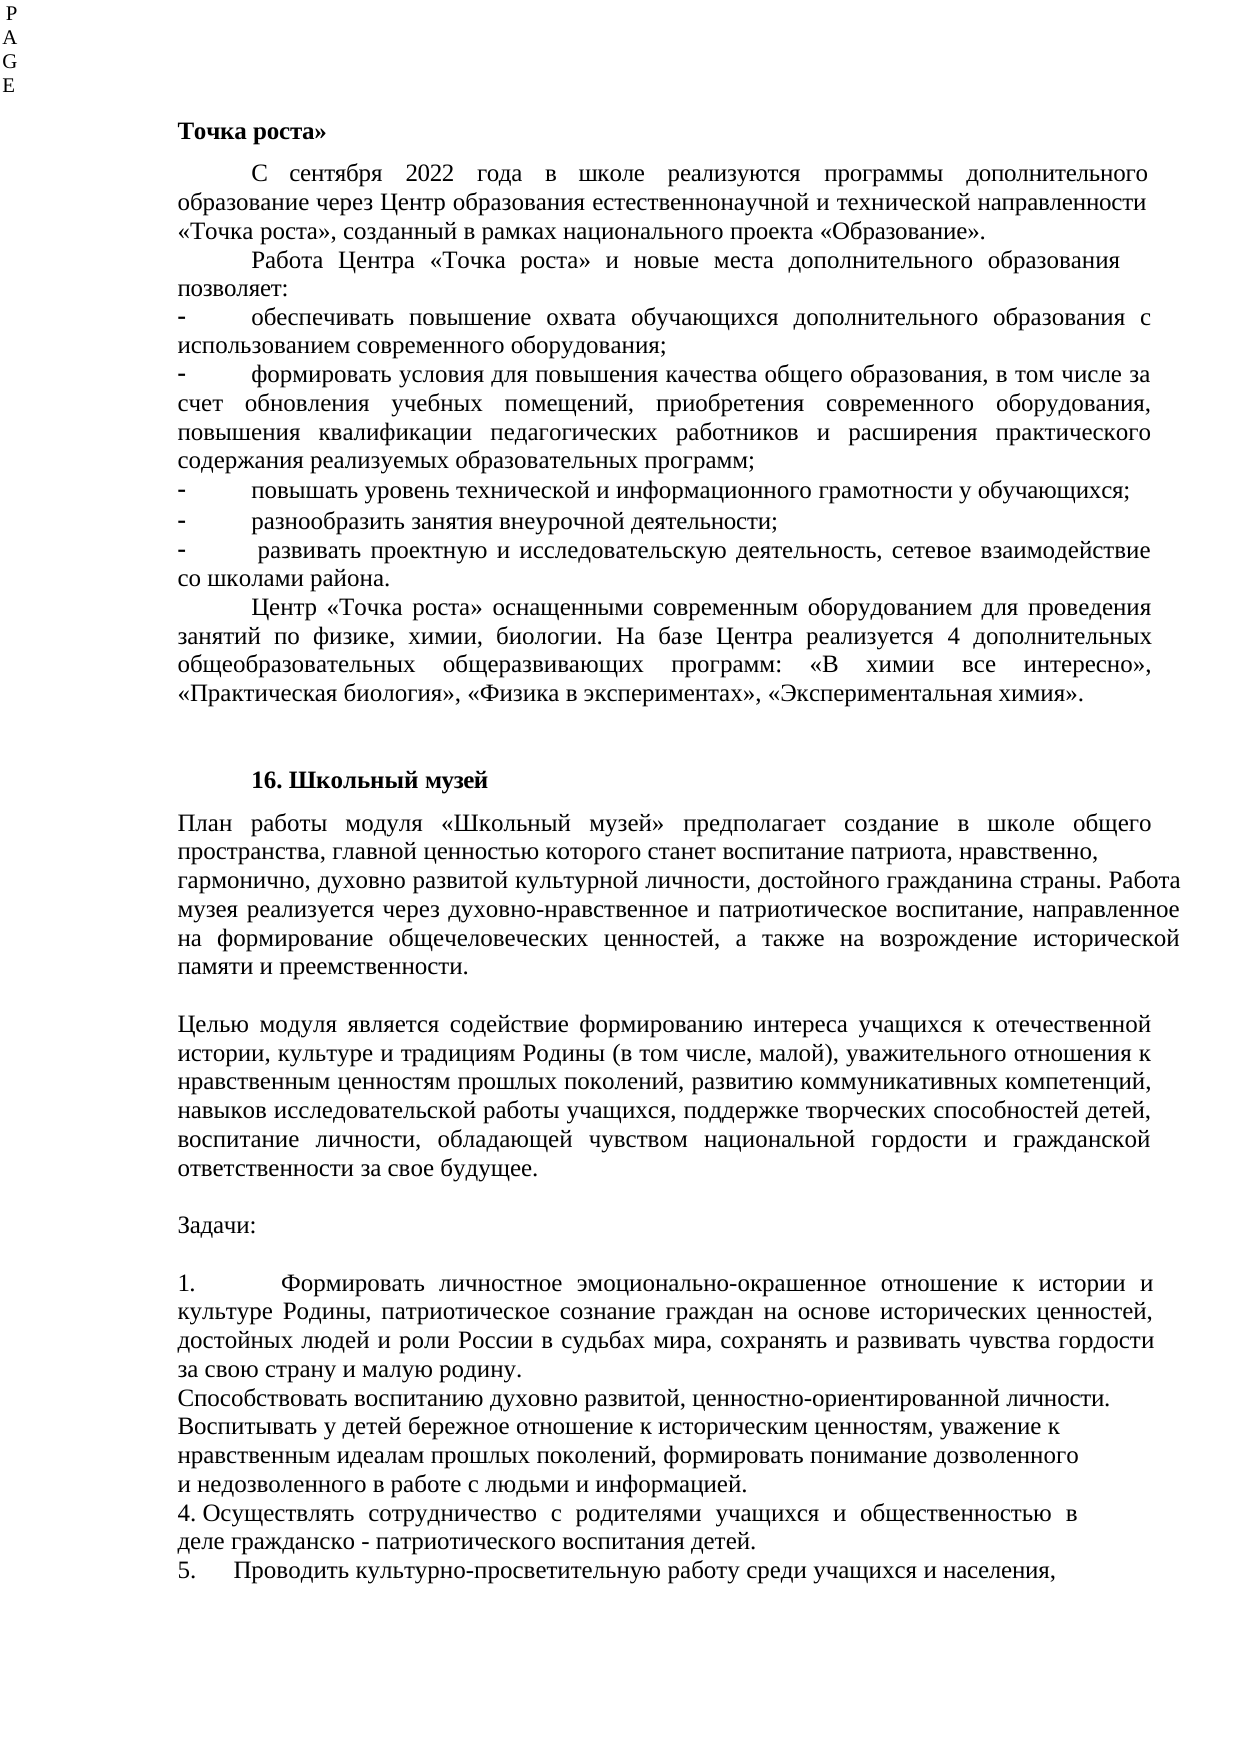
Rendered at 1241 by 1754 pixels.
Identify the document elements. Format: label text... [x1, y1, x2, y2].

text Центр «Точка роста» оснащенными современным оборудованием для проведения занятий по физике, химии, биологии. На базе Центра реализуется 4 дополнительных общеобразовательных общеразвивающих программ: «В химии все интересно», «Практическая биология», «Физика в экспериментах», «Экспериментальная химия». [177, 592, 1152, 707]
text «Точка роста», созданный в рамках национального проекта «Образование». [177, 216, 1240, 245]
subtitle 16. Школьный музей [251, 765, 1240, 794]
text гармонично, духовно развитой культурной личности, достойного гражданина страны. Работа музея реализуется через духовно-нравственное и патриотическое воспитание, направленное на формирование общечеловеческих ценностей, а также на возрождение исторической памяти и преемственности. [177, 865, 1181, 980]
subtitle Точка роста» [177, 116, 1240, 145]
text и недозволенного в работе с людьми и информацией. [177, 1469, 1240, 1498]
list Осуществлять сотрудничество с родителями учащихся и общественностью в деле гражданско - патриотического воспитания детей. [177, 1498, 1077, 1555]
text Способствовать воспитанию духовно развитой, ценностно-ориентированной личности. [177, 1383, 1240, 1411]
list развивать проектную и исследовательскую деятельность, сетевое взаимодействие со школами района. [177, 536, 1151, 592]
list разнообразить занятия внеурочной деятельности; [177, 505, 1240, 535]
list обеспечивать повышение охвата обучающихся дополнительного образования с использованием современного оборудования; [177, 303, 1152, 359]
list формировать условия для повышения качества общего образования, в том числе за счет обновления учебных помещений, приобретения современного оборудования, повышения квалификации педагогических работников и расширения практического содержания реализуемых образовательных программ; [177, 359, 1152, 474]
text нравственным идеалам прошлых поколений, формировать понимание дозволенного [177, 1440, 1240, 1469]
list Проводить культурно-просветительную работу среди учащихся и населения, [177, 1555, 1240, 1584]
text Задачи: [177, 1210, 1240, 1239]
text С сентября 2022 года в школе реализуются программы дополнительного образование через Центр образования естественнонаучной и технической направленности [177, 158, 1152, 216]
text 1. Формировать личностное эмоционально-окрашенное отношение к истории и культуре Родины, патриотическое сознание граждан на основе исторических ценностей, достойных людей и роли России в судьбах мира, сохранять и развивать чувства гордости за свою страну и малую родину. [177, 1268, 1154, 1383]
text Целью модуля является содействие формированию интереса учащихся к отечественной истории, культуре и традициям Родины (в том числе, малой), уважительного отношения к нравственным ценностям прошлых поколений, развитию коммуникативных компетенций, навыков исследовательской работы учащихся, поддержке творческих способностей детей, воспитание личности, обладающей чувством национальной гордости и гражданской ответственности за свое будущее. [177, 1009, 1152, 1181]
text Работа Центра «Точка роста» и новые места дополнительного образования позволяет: [177, 245, 1152, 302]
text Воспитывать у детей бережное отношение к историческим ценностям, уважение к [177, 1411, 1240, 1440]
list повышать уровень технической и информационного грамотности у обучающихся; [177, 474, 1240, 505]
text План работы модуля «Школьный музей» предполагает создание в школе общего пространства, главной ценностью которого станет воспитание патриота, нравственно, [177, 808, 1152, 865]
